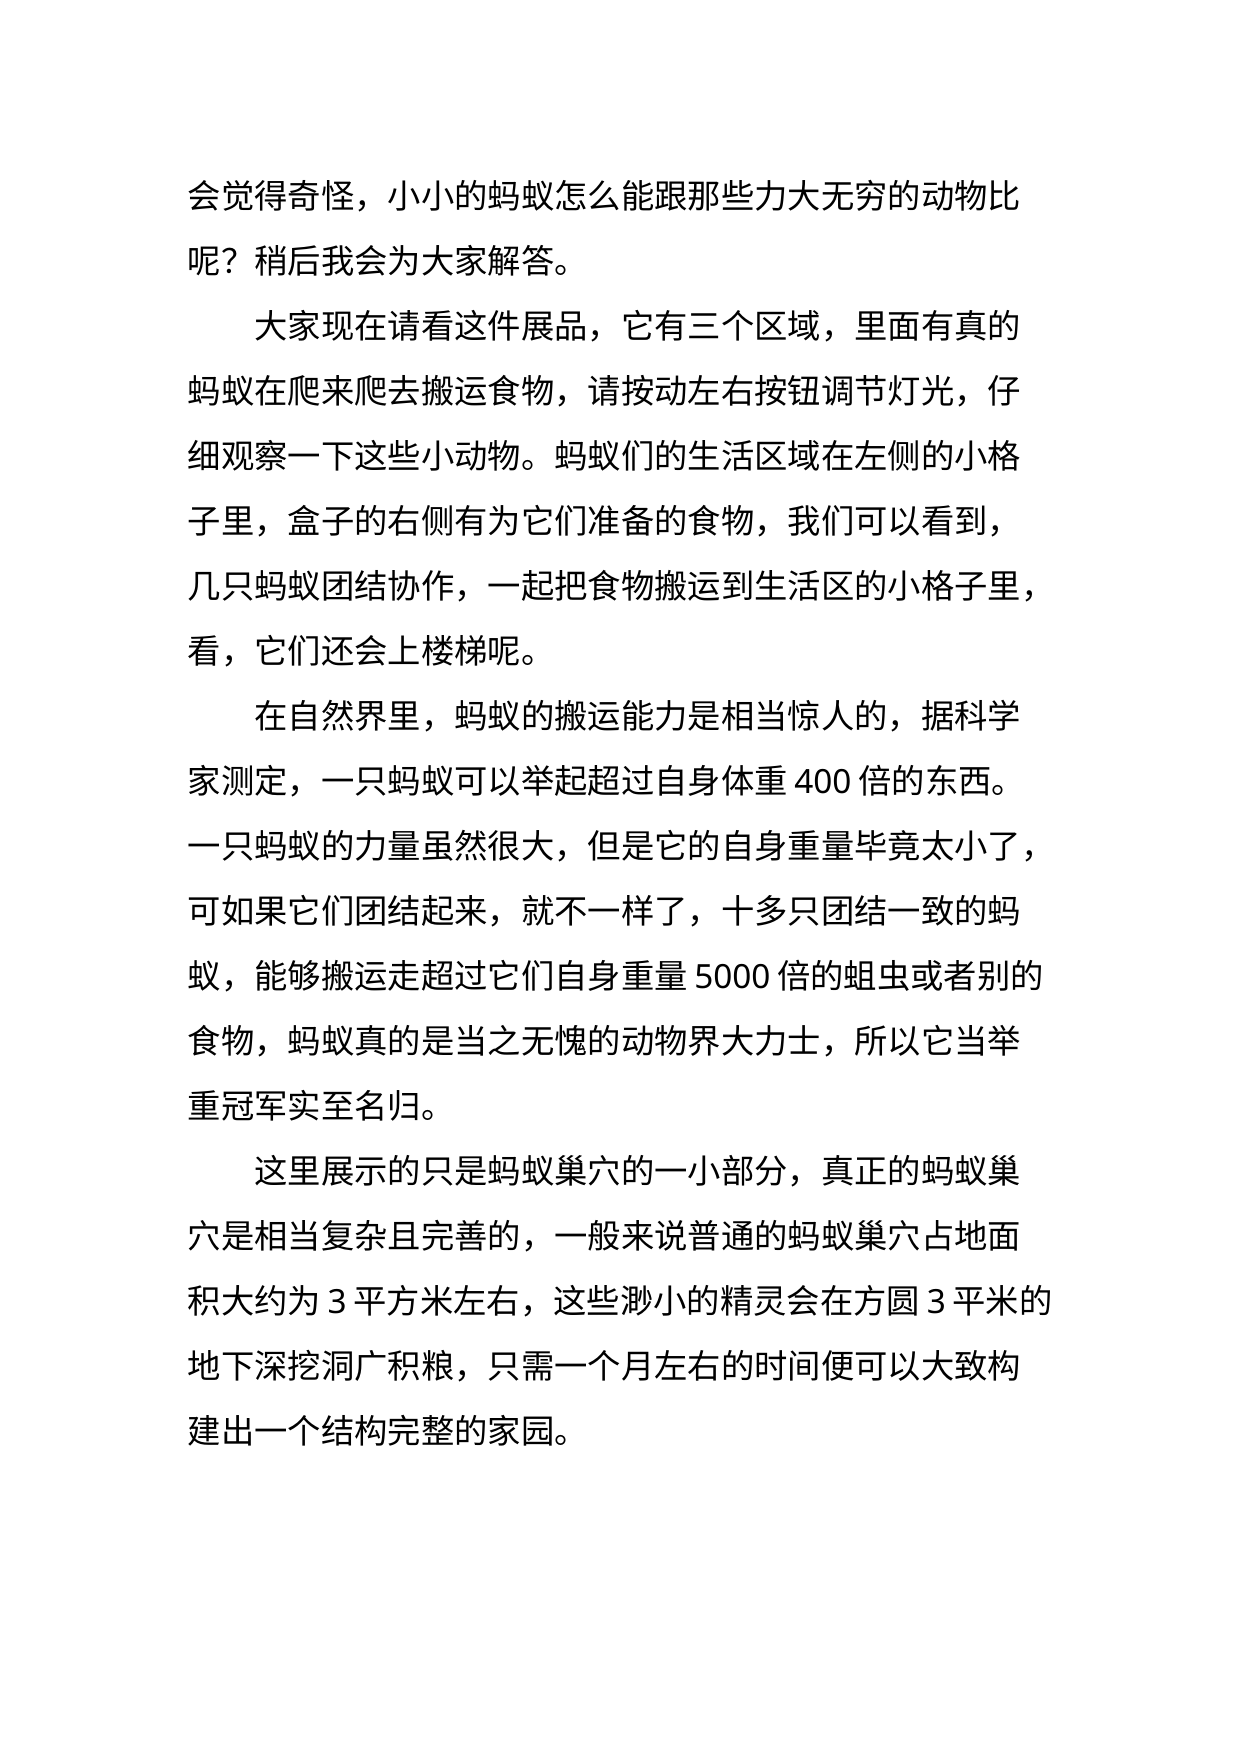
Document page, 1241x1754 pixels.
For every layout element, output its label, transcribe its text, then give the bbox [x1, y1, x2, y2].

text 这里展示的只是蚂蚁巢穴的一小部分，真正的蚂蚁巢穴是相当复杂且完善的，一般来说普通的蚂蚁巢穴占地面积大约为3平方米左右，这些渺小的精灵会在方圆3平米的地下深挖洞广积粮，只需一个月左右的时间便可以大致构建出一个结构完整的家园。 [187, 1137, 1053, 1462]
text 在自然界里，蚂蚁的搬运能力是相当惊人的，据科学家测定，一只蚂蚁可以举起超过自身体重400倍的东西。一只蚂蚁的力量虽然很大，但是它的自身重量毕竟太小了，可如果它们团结起来，就不一样了，十多只团结一致的蚂蚁，能够搬运走超过它们自身重量5000倍的蛆虫或者别的食物，蚂蚁真的是当之无愧的动物界大力士，所以它当举重冠军实至名归。 [187, 682, 1053, 1137]
text 大家现在请看这件展品，它有三个区域，里面有真的蚂蚁在爬来爬去搬运食物，请按动左右按钮调节灯光，仔细观察一下这些小动物。蚂蚁们的生活区域在左侧的小格子里，盒子的右侧有为它们准备的食物，我们可以看到，几只蚂蚁团结协作，一起把食物搬运到生活区的小格子里，看，它们还会上楼梯呢。 [187, 292, 1053, 682]
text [187, 162, 1053, 292]
